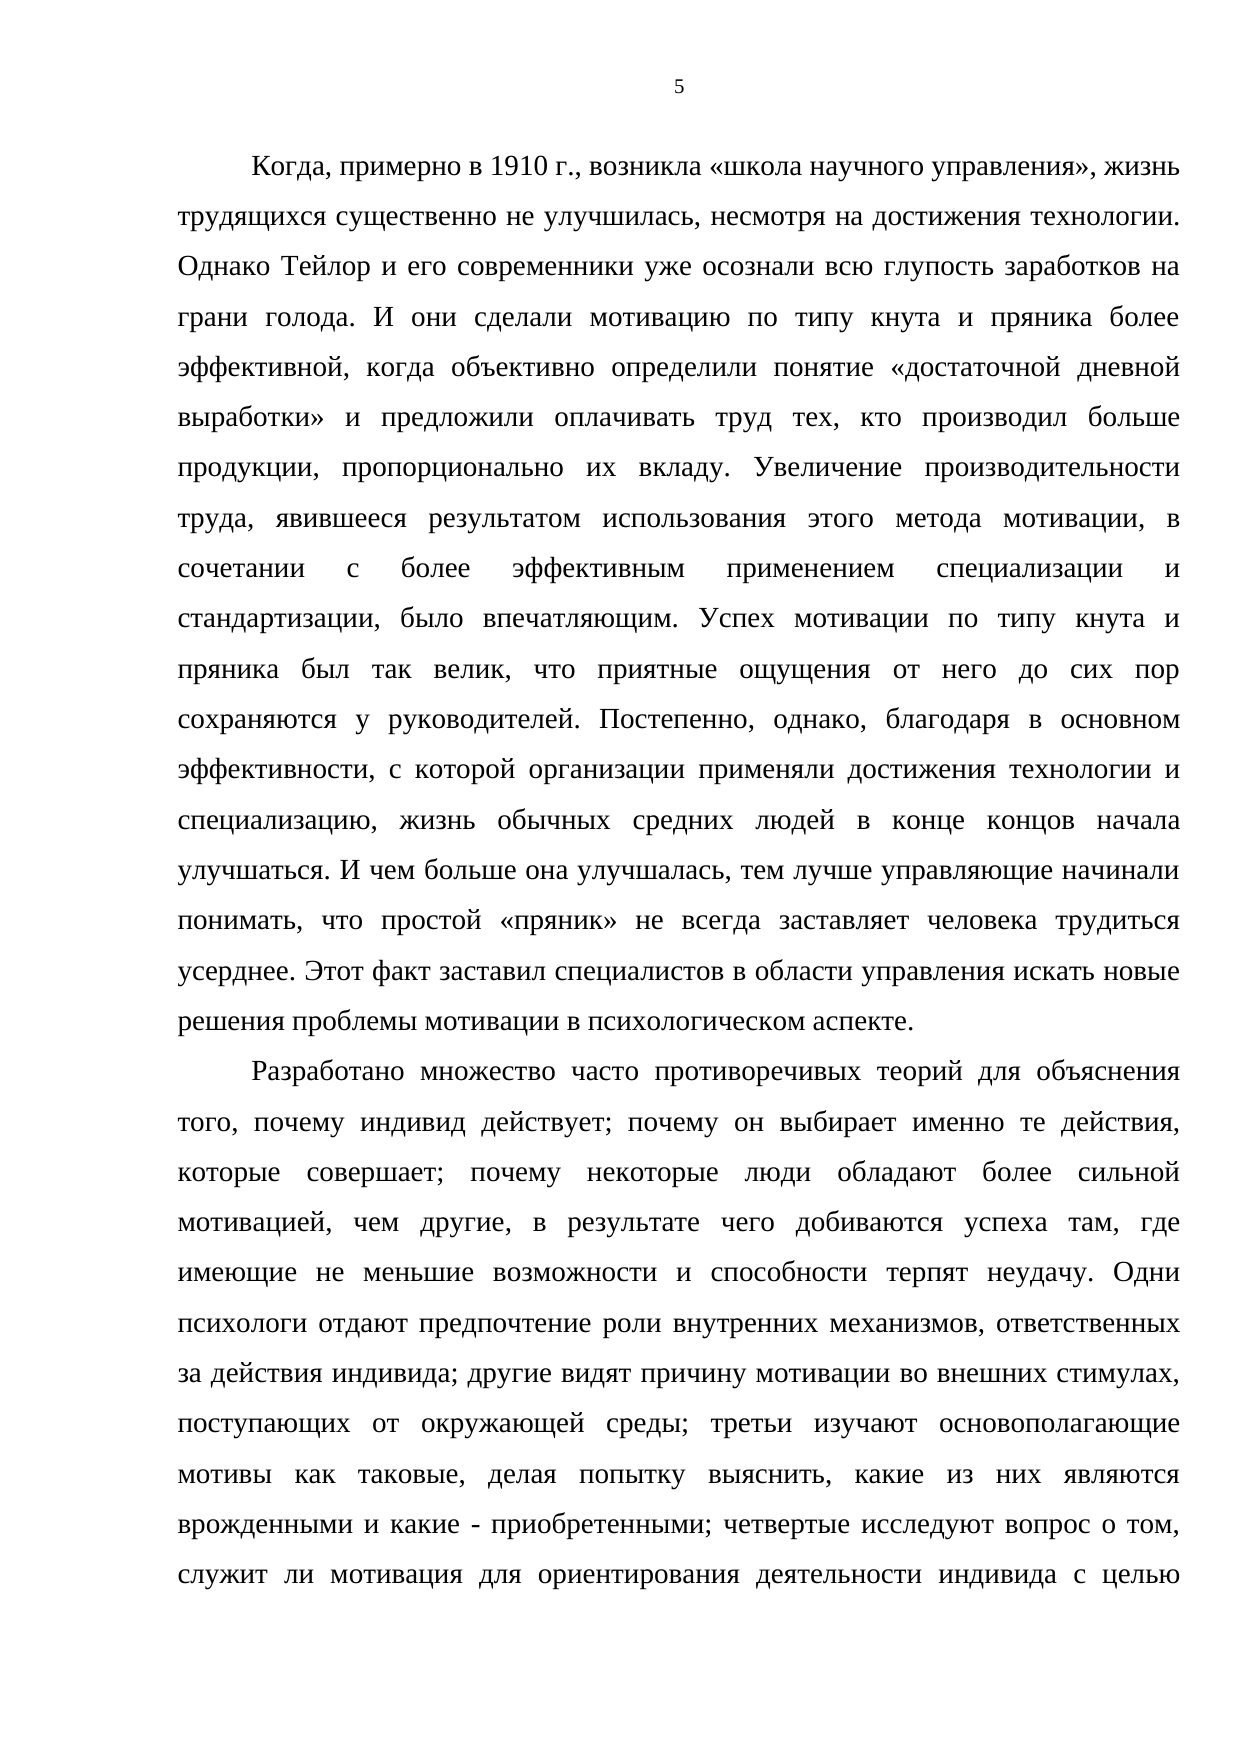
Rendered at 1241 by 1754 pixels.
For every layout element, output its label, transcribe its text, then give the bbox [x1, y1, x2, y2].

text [177, 1053, 1181, 1590]
text Когда, примерно в 1910 г., возникла «школа научного управления», жизнь трудящихся существенно не улучшилась, несмотря на достижения технологии. Однако Тейлор и его современники уже осознали всю глупость заработков на грани голода. И они сделали мотивацию по типу кнута и пряника более эффективной, когда объективно определили понятие «достаточной дневной выработки» и предложили оплачивать труд тех, кто производил больше продукции, пропорционально их вкладу. Увеличение производительности труда, явившееся результатом использования этого метода мотивации, в сочетании с более эффективным применением специализации и стандартизации, было впечатляющим. Успех мотивации по типу кнута и пряника был так велик, что приятные ощущения от него до сих пор сохраняются у руководителей. Постепенно, однако, благодаря в основном эффективности, с которой организации применяли достижения технологии и специализацию, жизнь обычных средних людей в конце концов начала улучшаться. И чем больше она улучшалась, тем лучше управляющие начинали понимать, что простой «пряник» не всегда заставляет человека трудиться усерднее. Этот факт заставил специалистов в области управления искать новые решения проблемы мотивации в психологическом аспекте. [177, 148, 1181, 1037]
